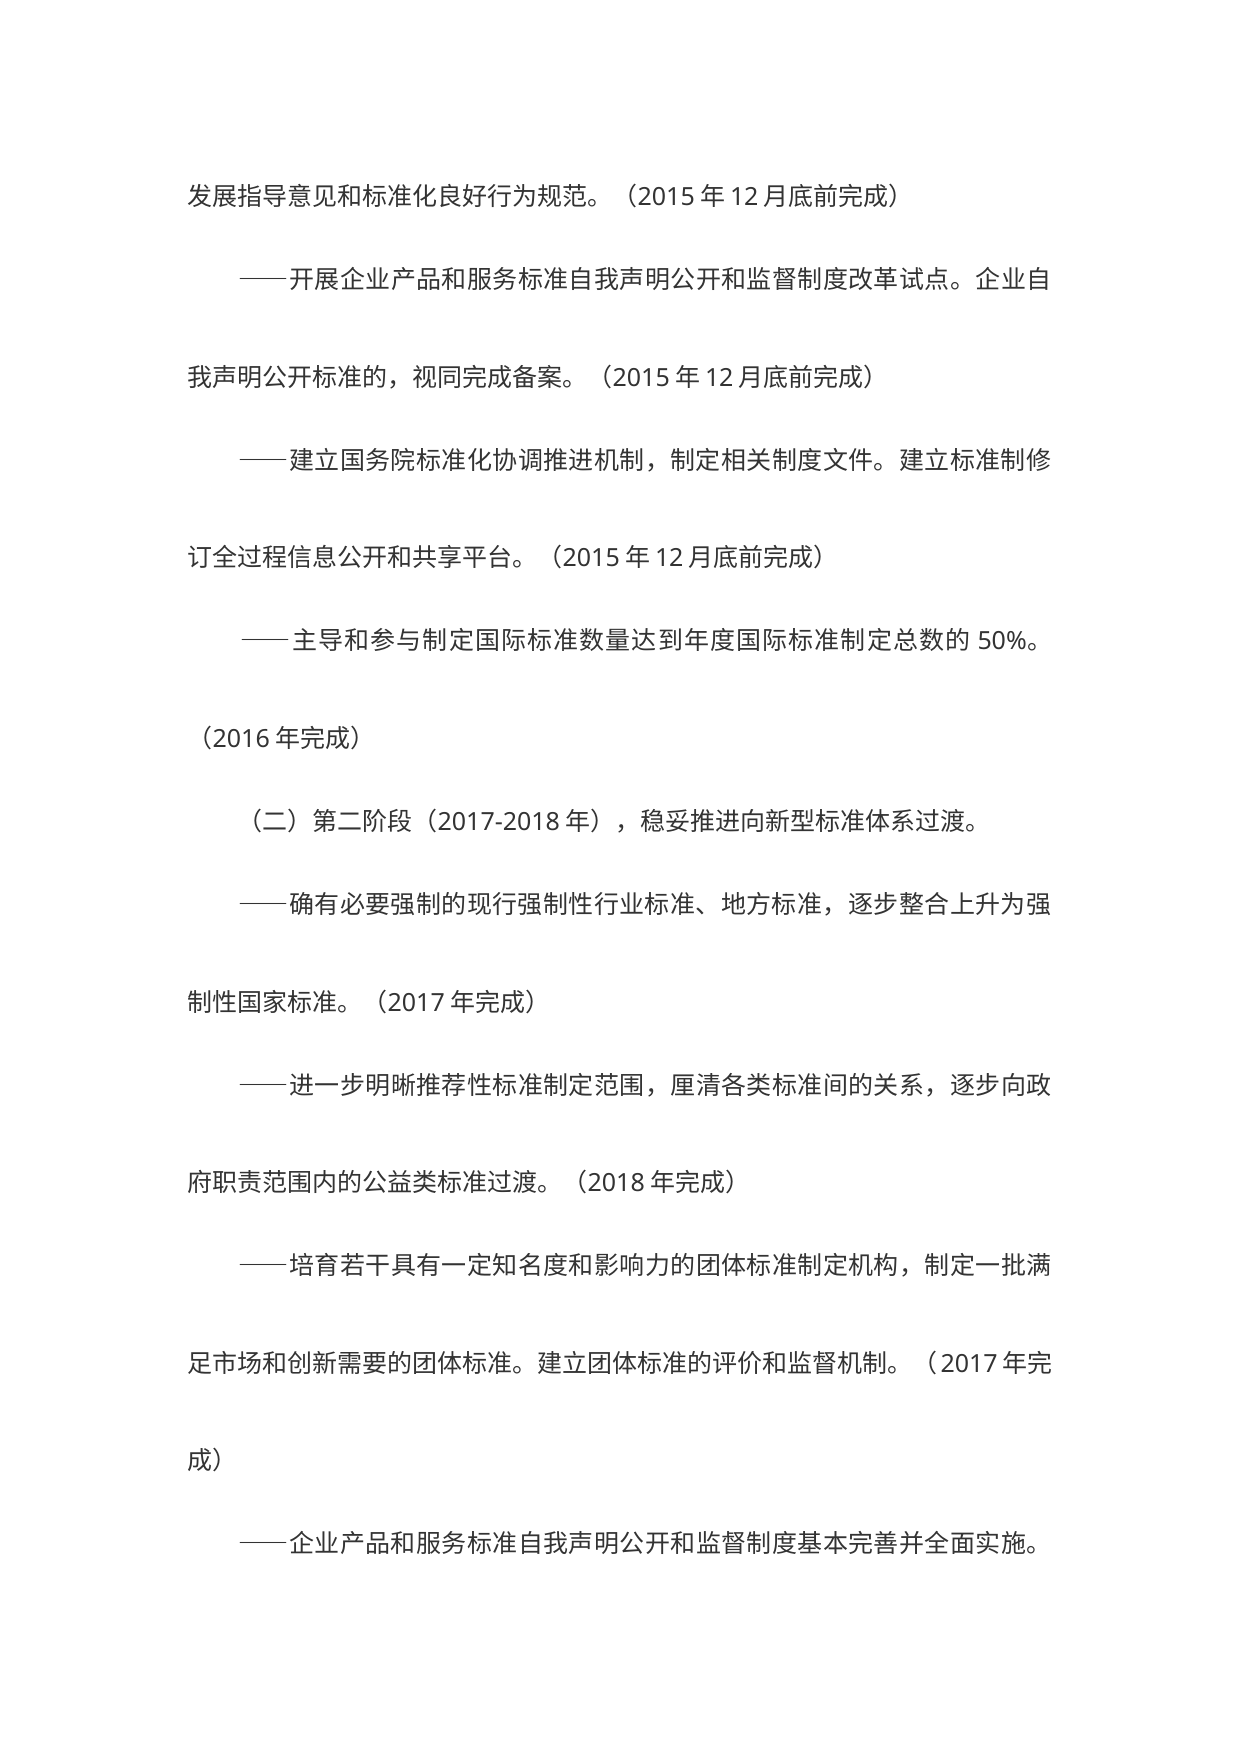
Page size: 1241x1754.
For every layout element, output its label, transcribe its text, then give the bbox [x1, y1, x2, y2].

text （二）第二阶段（2017-2018年），稳妥推进向新型标准体系过渡。 [187, 787, 1053, 852]
text ——主导和参与制定国际标准数量达到年度国际标准制定总数的50%。（2016年完成） [187, 606, 1053, 769]
text ——确有必要强制的现行强制性行业标准、地方标准，逐步整合上升为强制性国家标准。（2017年完成） [187, 870, 1053, 1033]
text ——进一步明晰推荐性标准制定范围，厘清各类标准间的关系，逐步向政府职责范围内的公益类标准过渡。（2018年完成） [187, 1051, 1053, 1213]
text ——开展企业产品和服务标准自我声明公开和监督制度改革试点。企业自我声明公开标准的，视同完成备案。（2015年12月底前完成） [187, 245, 1053, 408]
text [187, 162, 1053, 227]
text ——培育若干具有一定知名度和影响力的团体标准制定机构，制定一批满足市场和创新需要的团体标准。建立团体标准的评价和监督机制。（2017年完成） [187, 1231, 1053, 1491]
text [187, 1509, 1053, 1574]
text ——建立国务院标准化协调推进机制，制定相关制度文件。建立标准制修订全过程信息公开和共享平台。（2015年12月底前完成） [187, 426, 1053, 588]
